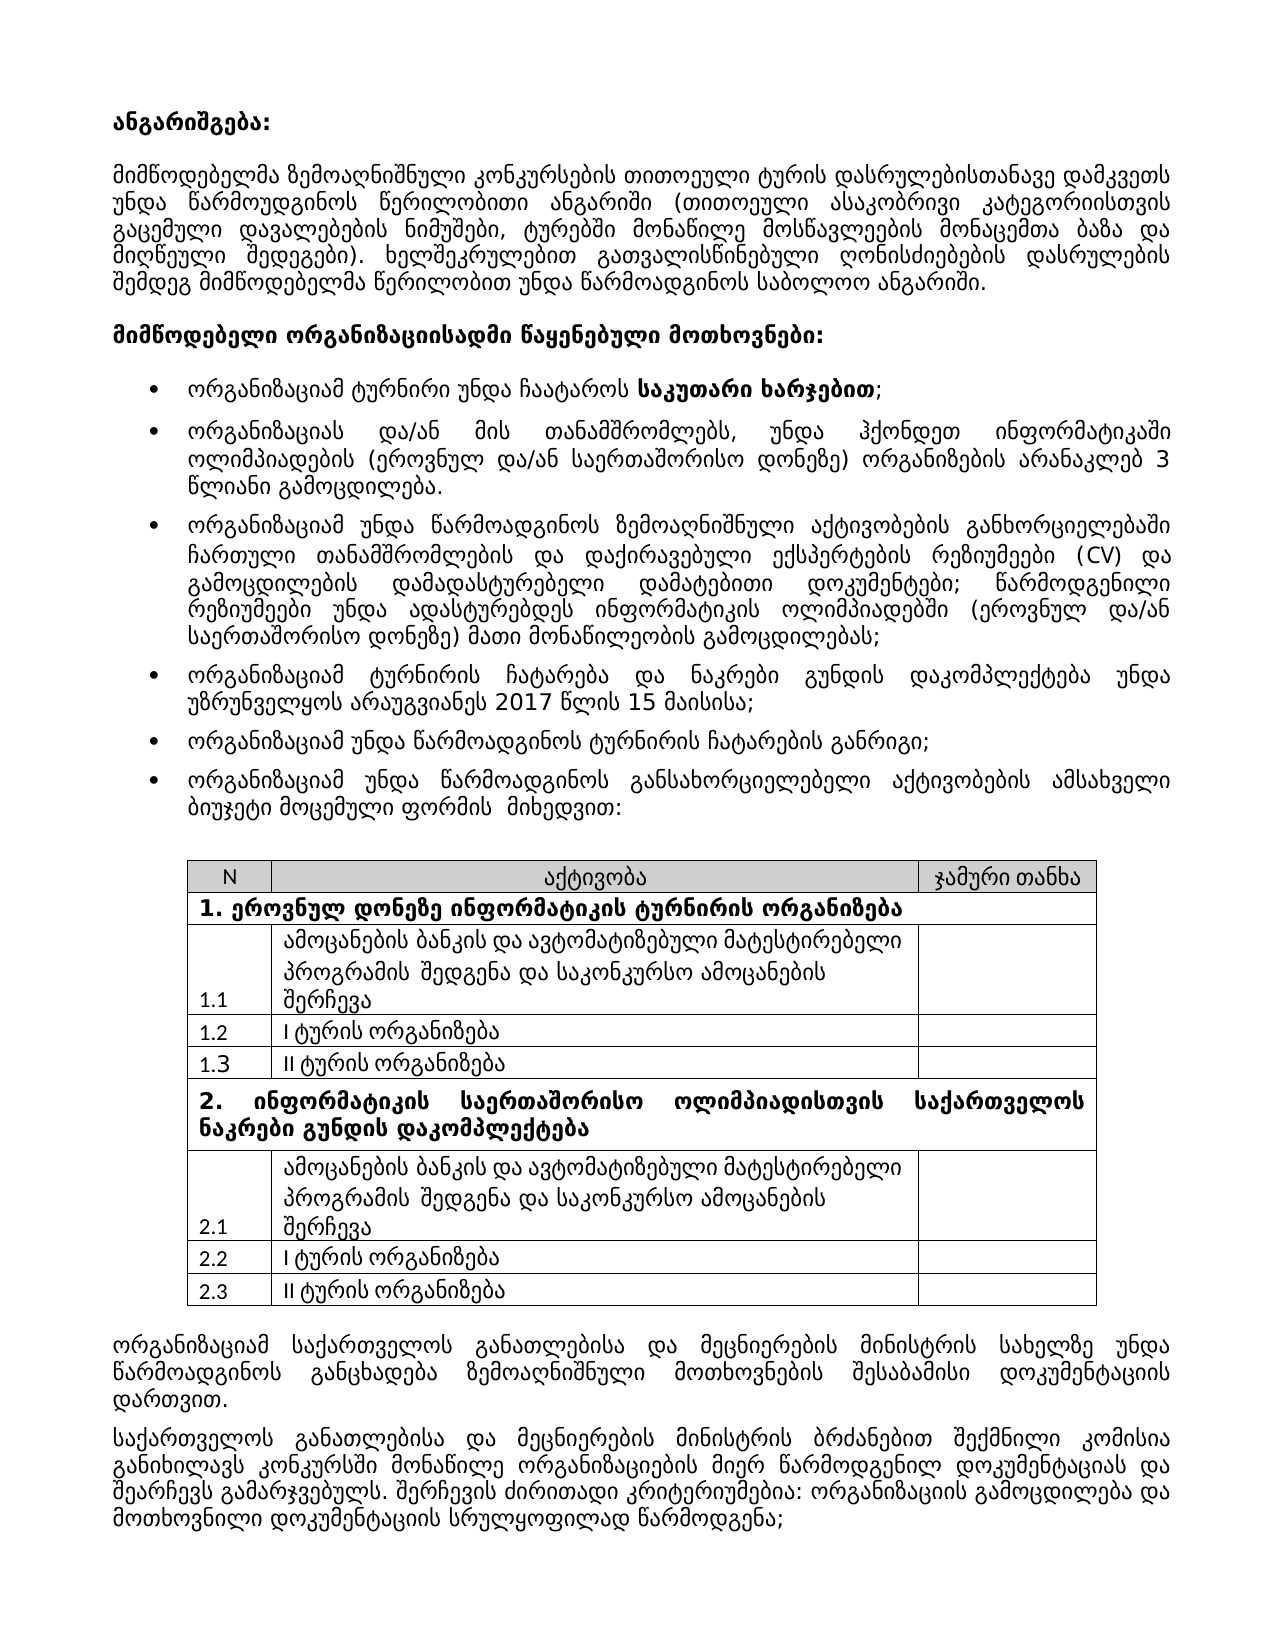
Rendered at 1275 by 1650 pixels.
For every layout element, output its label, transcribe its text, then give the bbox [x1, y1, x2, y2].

table_cell ამოცანების ბანკის და ავტომატიზებული მატესტირებელი პროგრამის შედგენა და საკონკურსო ამოცანების შერჩევა [272, 925, 918, 1014]
text ორგანიზაციამ საქართველოს განათლებისა და მეცნიერების მინისტრის სახელზე უნდა წარმოადგინოს განცხადება ზემოაღნიშნული მოთხოვნების შესაბამისი დოკუმენტაციის დართვით. [112, 1333, 1172, 1413]
table_cell 2.1 [188, 1151, 271, 1240]
table_cell 1.2 [188, 1015, 271, 1046]
text საქართველოს განათლებისა და მეცნიერების მინისტრის ბრძანებით შექმნილი კომისია განიხილავს კონკურსში მონაწილე ორგანიზაციების მიერ წარმოდგენილ დოკუმენტაციას და შეარჩევს გამარჯვებულს. შერჩევის ძირითადი კრიტერიუმებია: ორგანიზაციის გამოცდილება და მოთხოვნილი დოკუმენტაციის სრულყოფილად წარმოდგენა; [112, 1425, 1172, 1532]
table_cell 1.3 [188, 1047, 271, 1078]
table_cell ამოცანების ბანკის და ავტომატიზებული მატესტირებელი პროგრამის შედგენა და საკონკურსო ამოცანების შერჩევა [272, 1151, 918, 1240]
table_cell [919, 1151, 1096, 1240]
table_cell 2.3 [188, 1274, 271, 1305]
list ორგანიზაციამ ტურნირის ჩატარება და ნაკრები გუნდის დაკომპლექტება უნდა უზრუნველყოს არაუგვიანეს 2017 წლის 15 მაისისა; [150, 662, 1172, 716]
table_cell [919, 1015, 1096, 1046]
table_cell [919, 1047, 1096, 1078]
table_cell I ტურის ორგანიზება [272, 1015, 918, 1046]
table_cell II ტურის ორგანიზება [272, 1047, 918, 1078]
table_cell II ტურის ორგანიზება [272, 1274, 918, 1305]
table_cell 2.2 [188, 1241, 271, 1273]
table_cell 1.1 [188, 925, 271, 1014]
list ორგანიზაციამ ტურნირი უნდა ჩაატაროს საკუთარი ხარჯებით; [150, 376, 1172, 402]
table_cell [919, 1274, 1096, 1305]
list ორგანიზაციამ უნდა წარმოადგინოს ზემოაღნიშნული აქტივობების განხორციელებაში ჩართული თანამშრომლების და დაქირავებული ექსპერტების რეზიუმეები (CV) და გამოცდილების დამადასტურებელი დამატებითი დოკუმენტები; წარმოდგენილი რეზიუმეები უნდა ადასტურებდეს ინფორმატიკის ოლიმპიადებში (ეროვნულ და/ან საერთაშორისო დონეზე) მათი მონაწილეობის გამოცდილებას; [150, 512, 1172, 650]
text მიმწოდებელი ორგანიზაციისადმი წაყენებული მოთხოვნები: [112, 322, 1172, 349]
table_cell [919, 925, 1096, 1014]
table_header ჯამური თანხა [919, 861, 1096, 892]
list ორგანიზაციამ უნდა წარმოადგინოს განსახორციელებელი აქტივობების ამსახველი ბიუჯეტი მოცემული ფორმის მიხედვით: [150, 767, 1172, 821]
list ორგანიზაციამ უნდა წარმოადგინოს ტურნირის ჩატარების განრიგი; [150, 728, 1172, 755]
table_cell 1. ეროვნულ დონეზე ინფორმატიკის ტურნირის ორგანიზება [188, 893, 1096, 923]
table_cell [919, 1241, 1096, 1273]
text მიმწოდებელმა ზემოაღნიშნული კონკურსების თითოეული ტურის დასრულებისთანავე დამკვეთს უნდა წარმოუდგინოს წერილობითი ანგარიში (თითოეული ასაკობრივი კატეგორიისთვის გაცემული დავალებების ნიმუშები, ტურებში მონაწილე მოსწავლეების მონაცემთა ბაზა და მიღწეული შედეგები). ხელშეკრულებით გათვალისწინებული ღონისძიებების დასრულების შემდეგ მიმწოდებელმა წერილობით უნდა წარმოადგინოს საბოლოო ანგარიში. [112, 162, 1172, 296]
list ორგანიზაციას და/ან მის თანამშრომლებს, უნდა ჰქონდეთ ინფორმატიკაში ოლიმპიადების (ეროვნულ და/ან საერთაშორისო დონეზე) ორგანიზების არანაკლებ 3 წლიანი გამოცდილება. [150, 415, 1172, 499]
text ანგარიშგება: [112, 109, 1172, 136]
table_header N [188, 861, 271, 892]
table_cell 2. ინფორმატიკის საერთაშორისო ოლიმპიადისთვის საქართველოს ნაკრები გუნდის დაკომპლექტება [188, 1079, 1096, 1150]
table_header აქტივობა [272, 861, 918, 892]
table_cell I ტურის ორგანიზება [272, 1241, 918, 1273]
